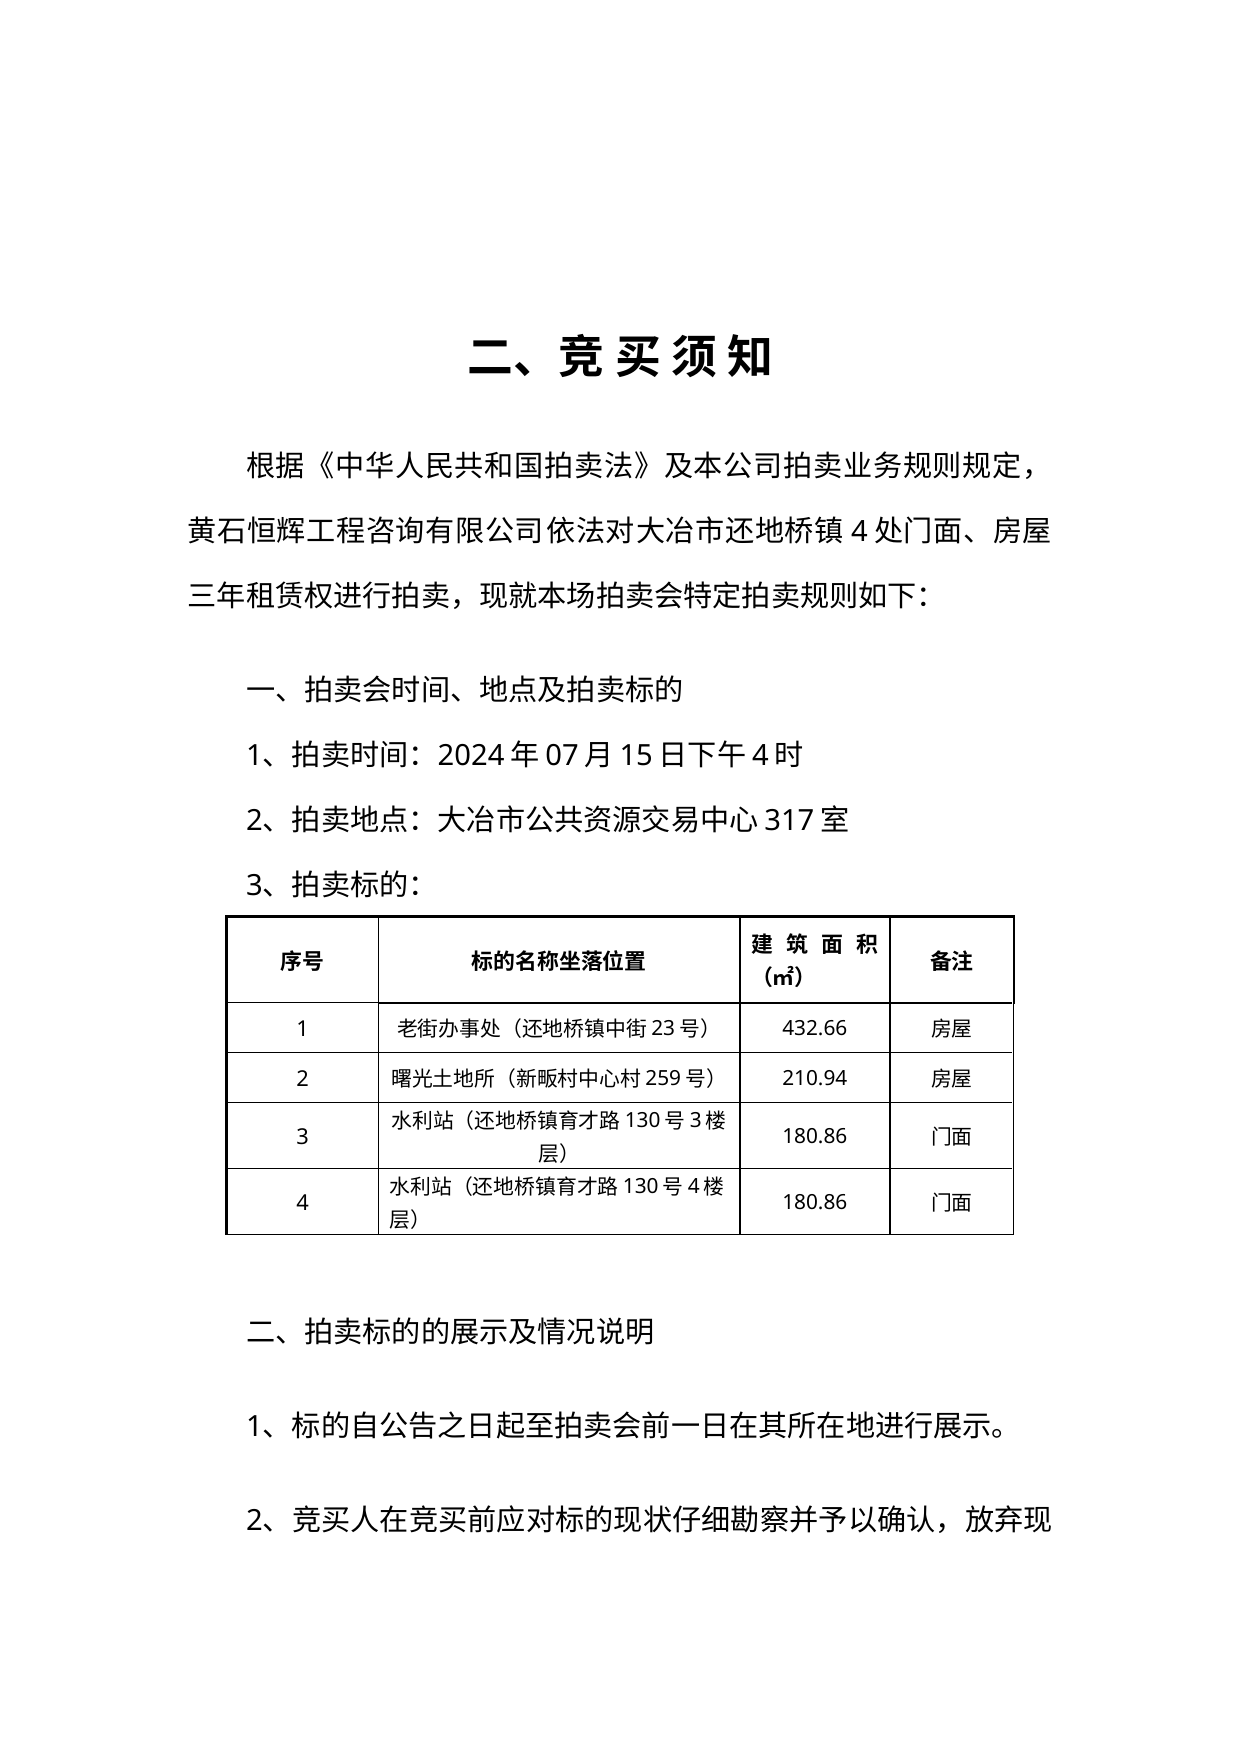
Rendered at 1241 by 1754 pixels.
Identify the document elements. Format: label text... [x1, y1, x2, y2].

table_cell 2 [228, 1053, 378, 1102]
table_cell 水利站（还地桥镇育才路130号3楼层） [379, 1103, 739, 1168]
table_cell 432.66 [741, 1004, 889, 1052]
table_cell 4 [228, 1169, 378, 1234]
text 二、竞 买 须 知 [187, 304, 1053, 402]
table_cell 210.94 [741, 1053, 889, 1102]
text 1、标的自公告之日起至拍卖会前一日在其所在地进行展示。 [187, 1391, 1053, 1456]
text 2、拍卖地点：大冶市公共资源交易中心317室 [187, 785, 1053, 850]
table_cell 3 [228, 1103, 378, 1168]
text 1、拍卖时间：2024年07月15日下午4时 [187, 720, 1053, 785]
text 一、拍卖会时间、地点及拍卖标的 [187, 655, 1053, 720]
table_header 备注 [891, 918, 1013, 1002]
table_cell 门面 [891, 1102, 1013, 1168]
text 二、拍卖标的的展示及情况说明 [187, 1297, 1053, 1362]
table_cell 老街办事处（还地桥镇中街23号） [379, 1004, 739, 1052]
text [187, 1485, 1053, 1550]
table_cell 180.86 [741, 1169, 889, 1234]
text 3、拍卖标的： [187, 850, 1053, 915]
table_cell 180.86 [741, 1103, 889, 1168]
table_cell 房屋 [891, 1002, 1013, 1052]
table_header 标的名称坐落位置 [379, 918, 739, 1002]
table_cell 水利站（还地桥镇育才路130号4楼层） [379, 1169, 739, 1234]
table_header 建筑面积（㎡） [741, 918, 889, 1002]
table_cell 门面 [891, 1168, 1013, 1234]
table_cell 1 [228, 1003, 378, 1052]
table_cell 房屋 [891, 1052, 1013, 1102]
table_header 序号 [228, 918, 378, 1002]
text 根据《中华人民共和国拍卖法》及本公司拍卖业务规则规定，黄石恒辉工程咨询有限公司依法对大冶市还地桥镇4处门面、房屋三年租赁权进行拍卖，现就本场拍卖会特定拍卖规则如下： [187, 431, 1053, 626]
table_cell 曙光土地所（新畈村中心村259号） [379, 1053, 739, 1102]
